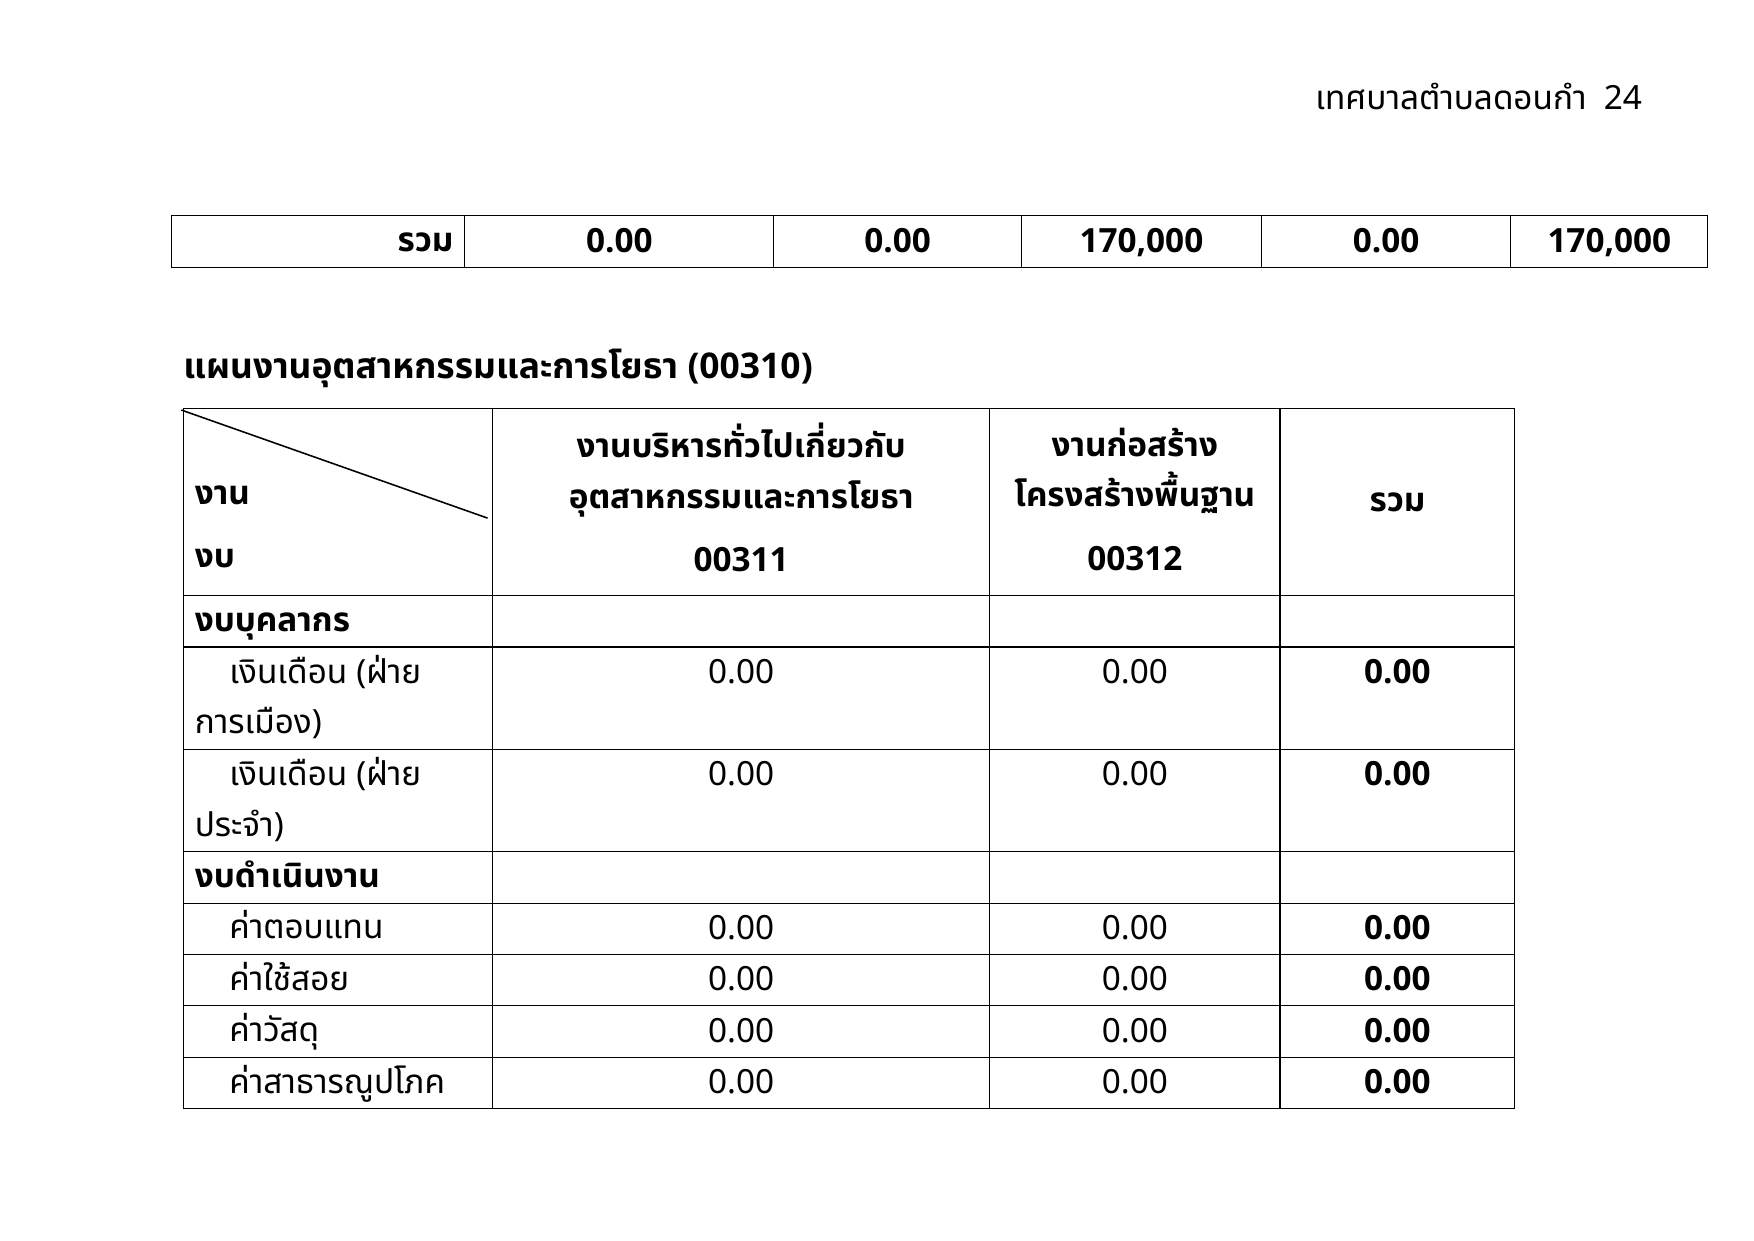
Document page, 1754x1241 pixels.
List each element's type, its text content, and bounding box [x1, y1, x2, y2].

table_cell 0.00 [990, 1006, 1279, 1057]
table_cell 0.00 [1281, 1006, 1514, 1057]
table_cell 0.00 [990, 955, 1279, 1005]
table_cell 0.00 [990, 648, 1279, 749]
table_cell [1281, 596, 1514, 646]
table_cell 0.00 [1281, 750, 1514, 851]
table_cell งบบุคลากร [184, 596, 492, 646]
table_cell [493, 852, 989, 902]
table_cell 0.00 [1281, 904, 1514, 954]
table_cell 170,000 [1022, 216, 1261, 267]
table_cell 0.00 [493, 750, 989, 851]
table_header งานก่อสร้างโครงสร้างพื้นฐาน 00312 [990, 409, 1279, 595]
table_cell ค่าใช้สอย [184, 955, 492, 1005]
table_cell 0.00 [493, 1058, 989, 1108]
table_cell ค่าตอบแทน [184, 904, 492, 954]
table_cell [990, 852, 1279, 902]
table_cell 0.00 [774, 216, 1021, 267]
table_cell 0.00 [493, 1006, 989, 1057]
table_cell 0.00 [1281, 648, 1514, 749]
text แผนงานอุตสาหกรรมและการโยธา (00310) [183, 341, 1642, 395]
table_cell ค่าสาธารณูปโภค [184, 1058, 492, 1108]
table_cell [990, 596, 1279, 646]
table_cell 0.00 [493, 648, 989, 749]
table_cell [493, 596, 989, 646]
table_cell 0.00 [465, 216, 773, 267]
table_cell 0.00 [493, 955, 989, 1005]
table_cell ค่าวัสดุ [184, 1006, 492, 1057]
table_cell 0.00 [1262, 216, 1510, 267]
table_cell เงินเดือน (ฝ่ายประจำ) [184, 750, 492, 851]
table_cell เงินเดือน (ฝ่ายการเมือง) [184, 648, 492, 749]
table_header งานบริหารทั่วไปเกี่ยวกับอุตสาหกรรมและการโยธา 00311 [493, 409, 989, 595]
table_cell งบดำเนินงาน [184, 852, 492, 902]
table_cell รวม [172, 216, 464, 267]
table_header รวม [1281, 409, 1514, 595]
table_header งาน งบ [184, 409, 492, 595]
table_cell 0.00 [990, 1058, 1279, 1108]
table_cell 0.00 [990, 904, 1279, 954]
table_cell 0.00 [990, 750, 1279, 851]
table_cell 0.00 [1281, 955, 1514, 1005]
table_cell [1281, 852, 1514, 902]
table_cell 0.00 [493, 904, 989, 954]
table_cell 0.00 [1281, 1058, 1514, 1108]
table_cell 170,000 [1511, 216, 1707, 267]
